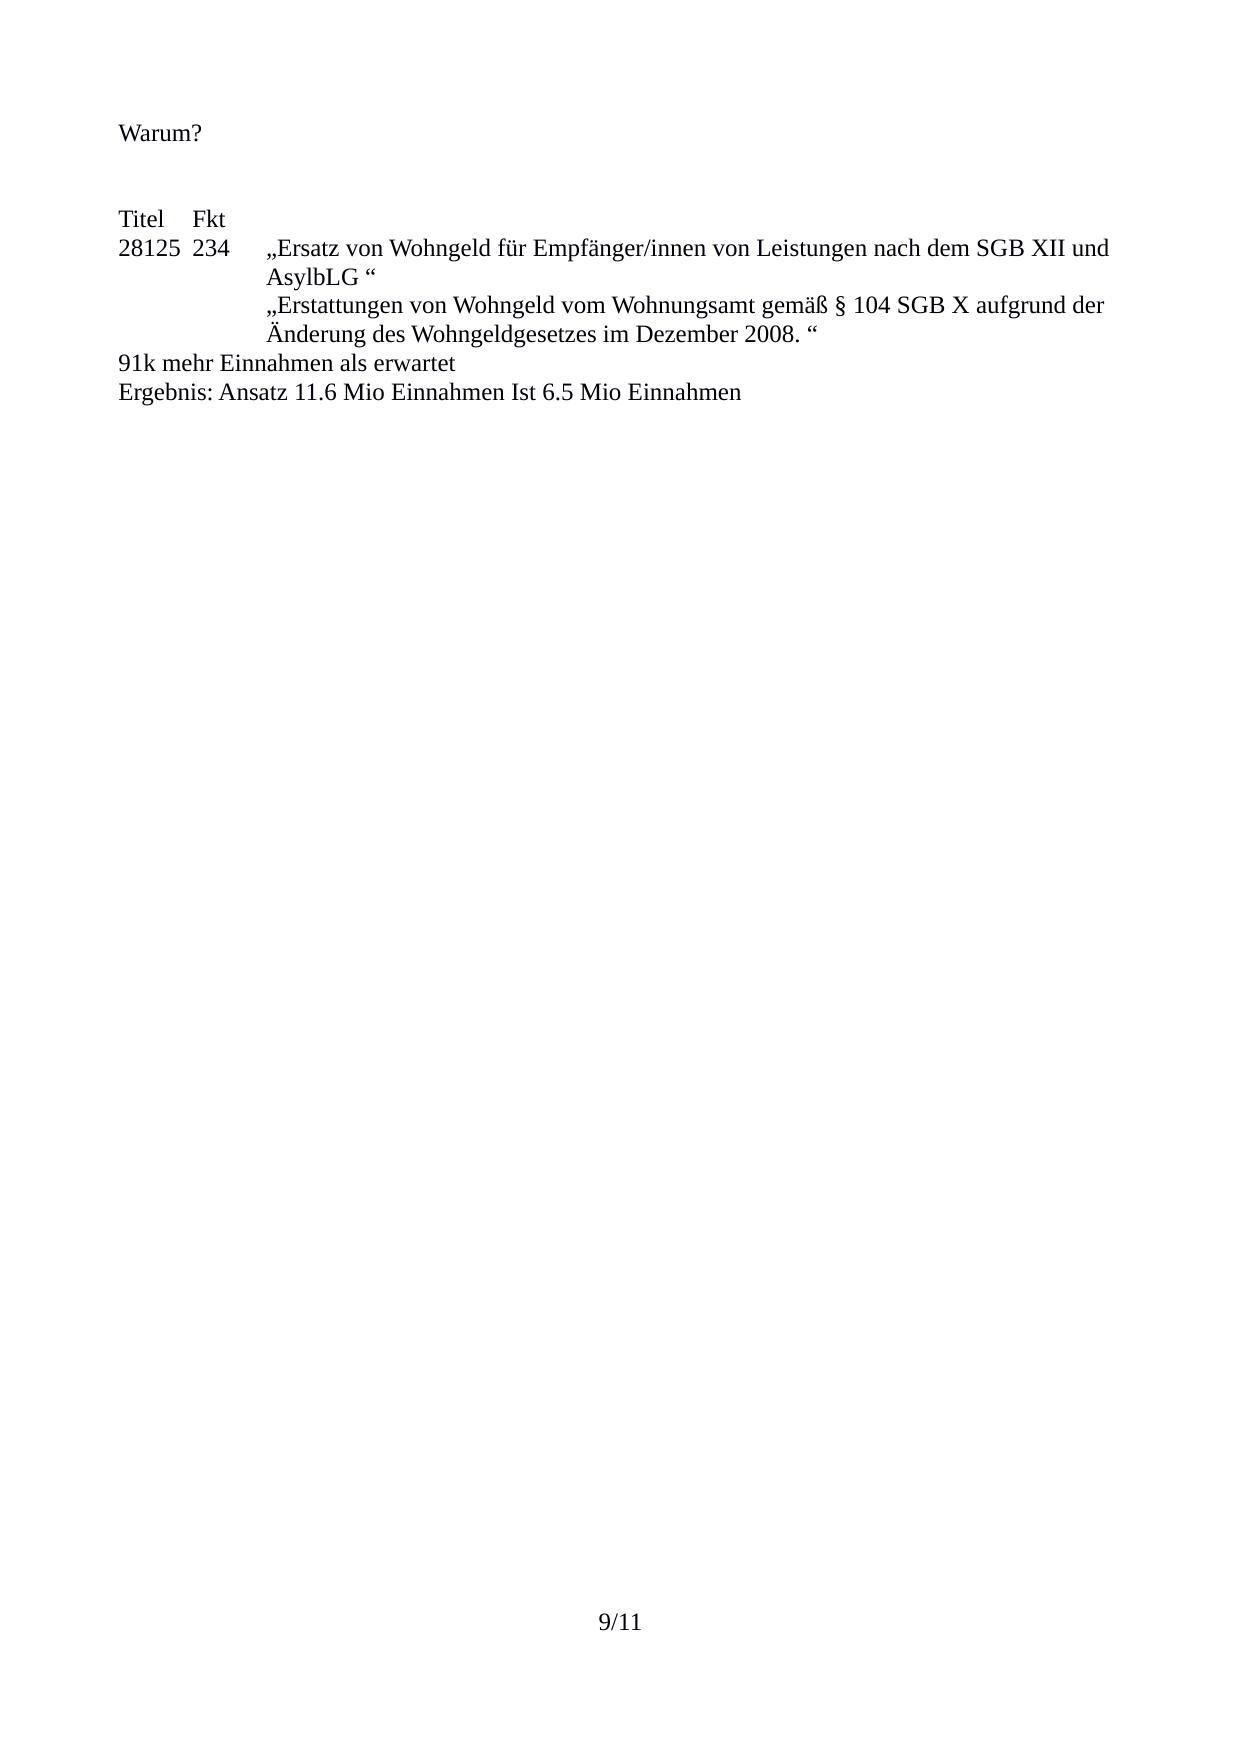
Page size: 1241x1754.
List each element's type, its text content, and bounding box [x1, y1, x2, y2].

text Titel Fkt [118, 204, 1122, 233]
text 91k mehr Einnahmen als erwartet [118, 348, 1122, 377]
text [118, 118, 1122, 147]
text 28125 234 „Ersatz von Wohngeld für Empfänger/innen von Leistungen nach dem SGB XII und AsylbLG “ [118, 233, 1122, 291]
text Ergebnis: Ansatz 11.6 Mio Einnahmen Ist 6.5 Mio Einnahmen [118, 377, 1122, 406]
text „Erstattungen von Wohngeld vom Wohnungsamt gemäß § 104 SGB X aufgrund der Änderung des Wohngeldgesetzes im Dezember 2008. “ [118, 291, 1122, 348]
